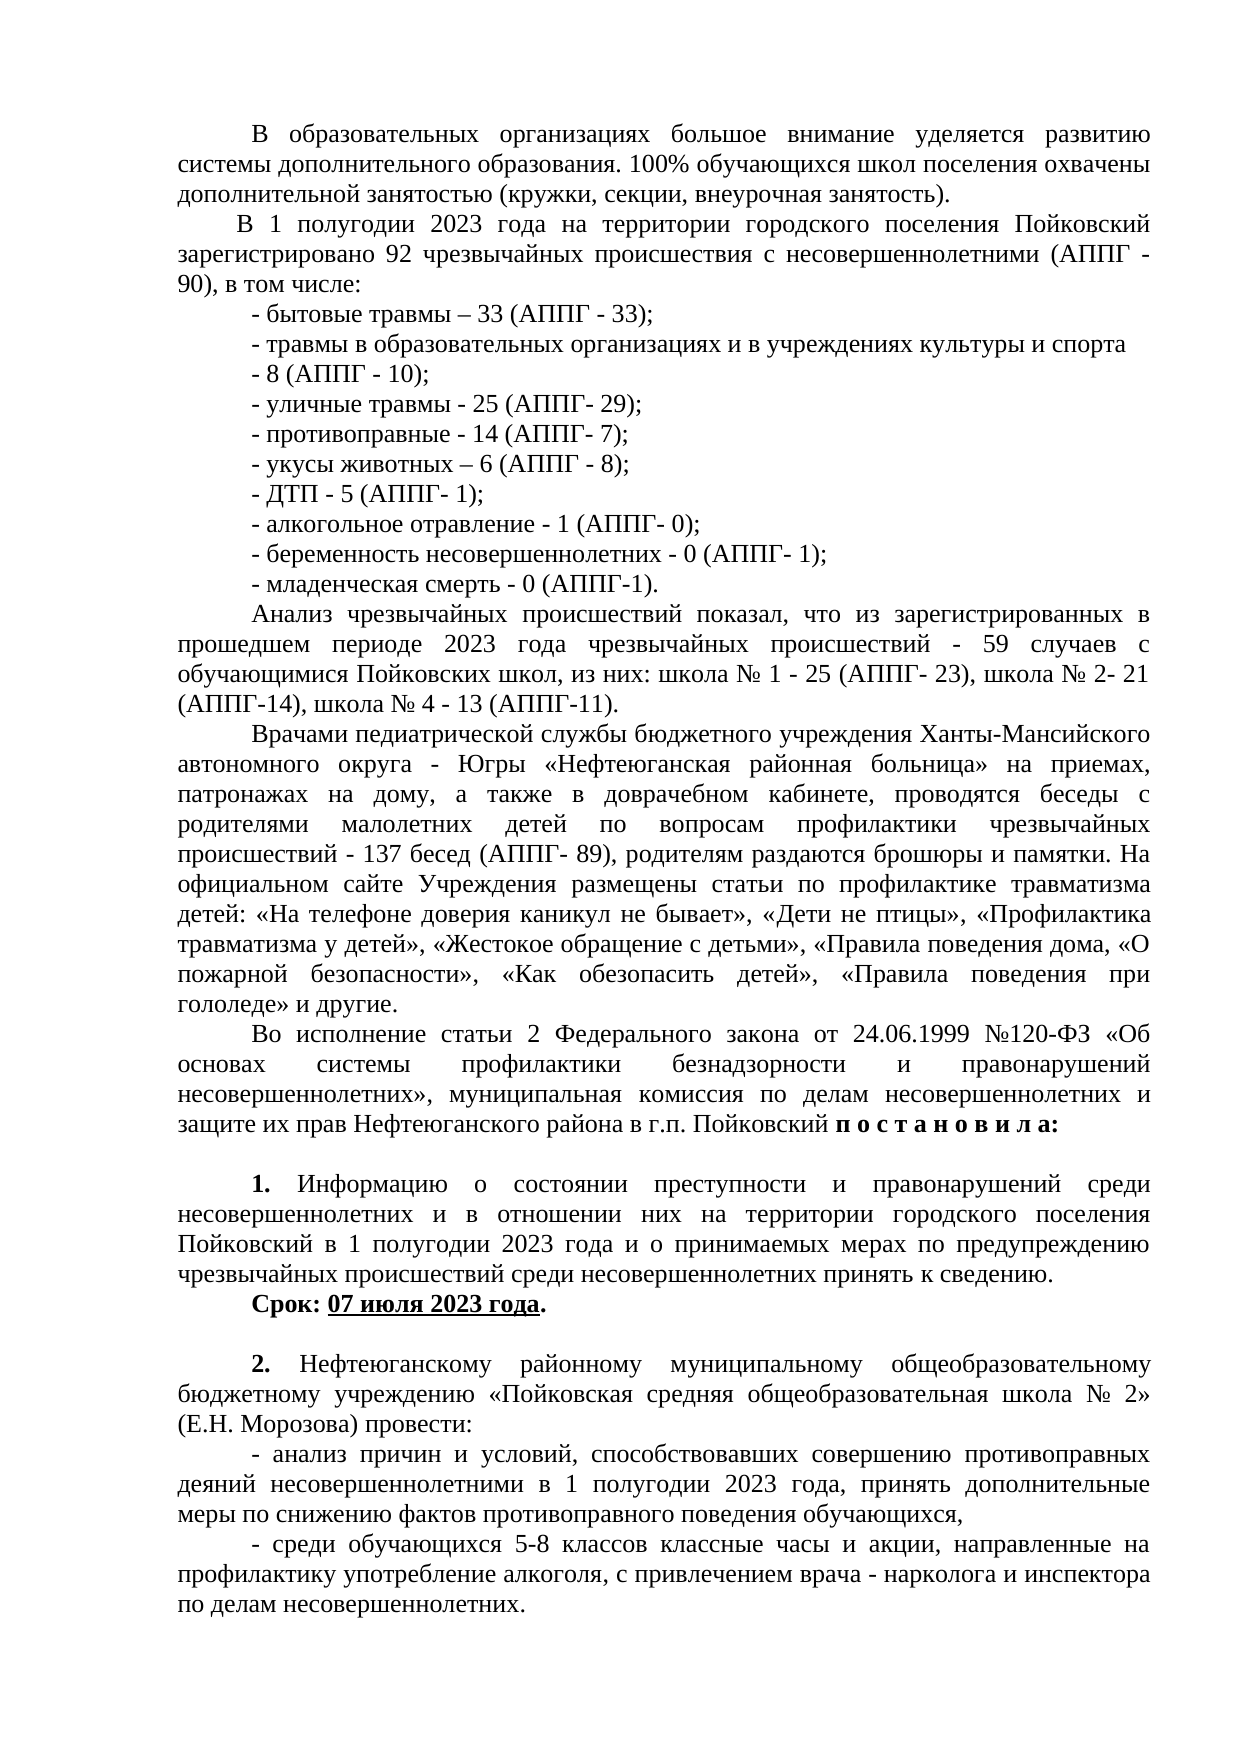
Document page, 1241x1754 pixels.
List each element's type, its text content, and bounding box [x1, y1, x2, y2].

text - беременность несовершеннолетних - 0 (АППГ- 1); [177, 538, 1152, 568]
text - ДТП - 5 (АППГ- 1); [177, 478, 1152, 508]
text Анализ чрезвычайных происшествий показал, что из зарегистрированных в прошедшем периоде 2023 года чрезвычайных происшествий - 59 случаев с обучающимися Пойковских школ, из них: школа № 1 - 25 (АППГ- 23), школа № 2- 21 (АППГ-14), школа № 4 - 13 (АППГ-11). [177, 598, 1152, 718]
text - укусы животных – 6 (АППГ - 8); [177, 448, 1152, 478]
text В 1 полугодии 2023 года на территории городского поселения Пойковский зарегистрировано 92 чрезвычайных происшествия с несовершеннолетними (АППГ - 90), в том числе: [177, 208, 1152, 298]
text - среди обучающихся 5-8 классов классные часы и акции, направленные на профилактику употребление алкоголя, с привлечением врача - нарколога и инспектора по делам несовершеннолетних. [177, 1528, 1152, 1618]
text - бытовые травмы – 33 (АППГ - 33); [177, 298, 1152, 328]
text - младенческая смерть - 0 (АППГ-1). [177, 568, 1152, 598]
text Врачами педиатрической службы бюджетного учреждения Ханты-Мансийского автономного округа - Югры «Нефтеюганская районная больница» на приемах, патронажах на дому, а также в доврачебном кабинете, проводятся беседы с родителями малолетних детей по вопросам профилактики чрезвычайных происшествий - 137 бесед (АППГ- 89), родителям раздаются брошюры и памятки. На официальном сайте Учреждения размещены статьи по профилактике травматизма детей: «На телефоне доверия каникул не бывает», «Дети не птицы», «Профилактика травматизма у детей», «Жестокое обращение с детьми», «Правила поведения дома, «О пожарной безопасности», «Как обезопасить детей», «Правила поведения при гололеде» и другие. [177, 718, 1152, 1018]
text - анализ причин и условий, способствовавших совершению противоправных деяний несовершеннолетними в 1 полугодии 2023 года, принять дополнительные меры по снижению фактов противоправного поведения обучающихся, [177, 1438, 1152, 1528]
text Срок: 07 июля 2023 года. [177, 1288, 1152, 1318]
text - алкогольное отравление - 1 (АППГ- 0); [177, 508, 1152, 538]
text Во исполнение статьи 2 Федерального закона от 24.06.1999 №120-ФЗ «Об основах системы профилактики безнадзорности и правонарушений несовершеннолетних», муниципальная комиссия по делам несовершеннолетних и защите их прав Нефтеюганского района в г.п. Пойковский п о с т а н о в и л а: [177, 1018, 1152, 1138]
text - противоправные - 14 (АППГ- 7); [177, 418, 1152, 448]
text 2. Нефтеюганскому районному муниципальному общеобразовательному бюджетному учреждению «Пойковская средняя общеобразовательная школа № 2» (Е.Н. Морозова) провести: [177, 1348, 1152, 1438]
text - травмы в образовательных организациях и в учреждениях культуры и спорта [177, 328, 1152, 358]
text - уличные травмы - 25 (АППГ- 29); [177, 388, 1152, 418]
text 1. Информацию о состоянии преступности и правонарушений среди несовершеннолетних и в отношении них на территории городского поселения Пойковский в 1 полугодии 2023 года и о принимаемых мерах по предупреждению чрезвычайных происшествий среди несовершеннолетних принять к сведению. [177, 1168, 1152, 1288]
text - 8 (АППГ - 10); [177, 358, 1152, 388]
text В образовательных организациях большое внимание уделяется развитию системы дополнительного образования. 100% обучающихся школ поселения охвачены дополнительной занятостью (кружки, секции, внеурочная занятость). [177, 118, 1152, 208]
